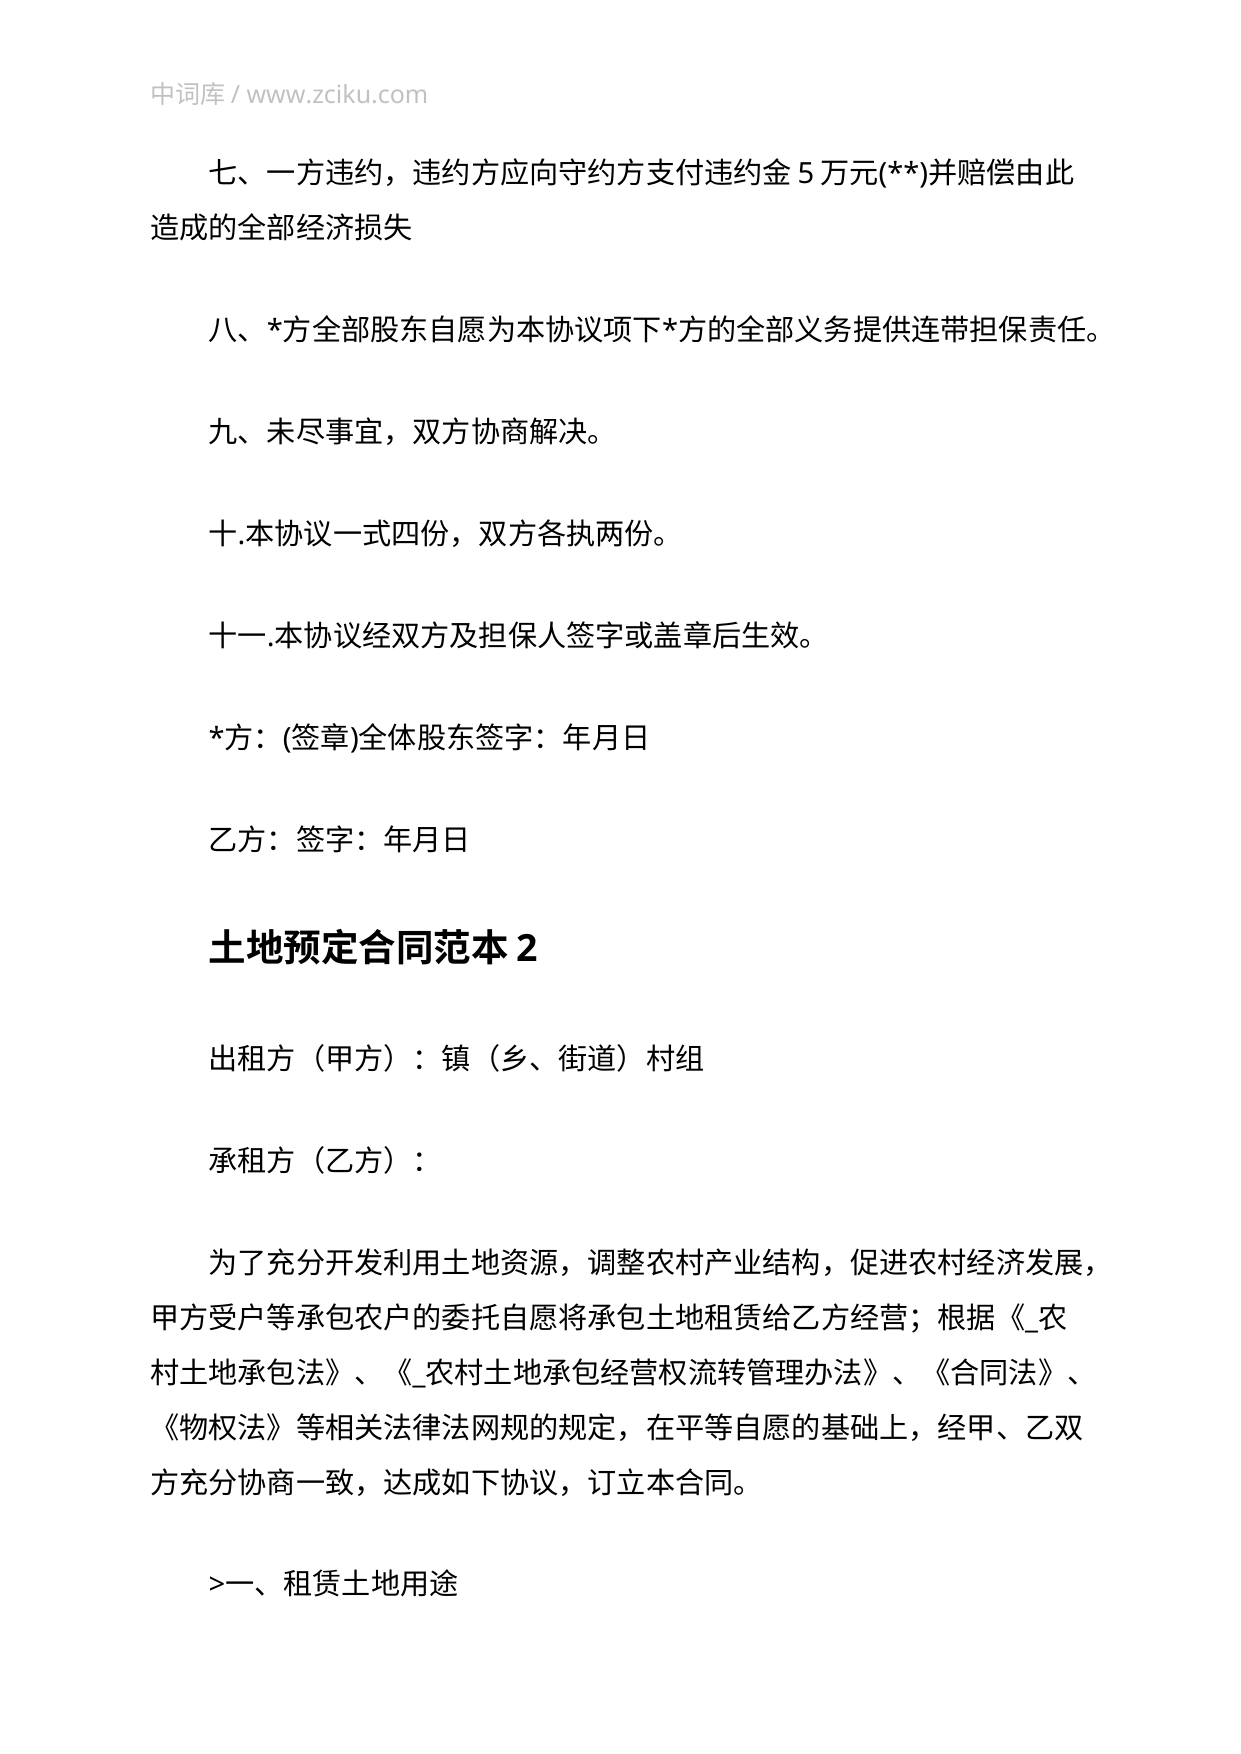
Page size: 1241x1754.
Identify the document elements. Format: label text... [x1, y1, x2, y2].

text 承租方（乙方）： [150, 1138, 1090, 1180]
text 出租方（甲方）：镇（乡、街道）村组 [150, 1036, 1090, 1078]
text 七、一方违约，违约方应向守约方支付违约金5万元(**)并赔偿由此造成的全部经济损失 [150, 150, 1090, 247]
text *方：(签章)全体股东签字：年月日 [150, 714, 1090, 757]
text >一、租赁土地用途 [150, 1561, 1090, 1603]
text 十一.本协议经双方及担保人签字或盖章后生效。 [150, 612, 1090, 655]
text 八、*方全部股东自愿为本协议项下*方的全部义务提供连带担保责任。 [150, 307, 1090, 349]
text 九、未尽事宜，双方协商解决。 [150, 409, 1090, 451]
text 十.本协议一式四份，双方各执两份。 [150, 511, 1090, 553]
text 为了充分开发利用土地资源，调整农村产业结构，促进农村经济发展，甲方受户等承包农户的委托自愿将承包土地租赁给乙方经营；根据《_农村土地承包法》、《_农村土地承包经营权流转管理办法》、《合同法》、《物权法》等相关法律法网规的规定，在平等自愿的基础上，经甲、乙双方充分协商一致，达成如下协议，订立本合同。 [150, 1239, 1090, 1501]
text 乙方：签字：年月日 [150, 816, 1090, 859]
text 土地预定合同范本2 [150, 918, 1090, 973]
